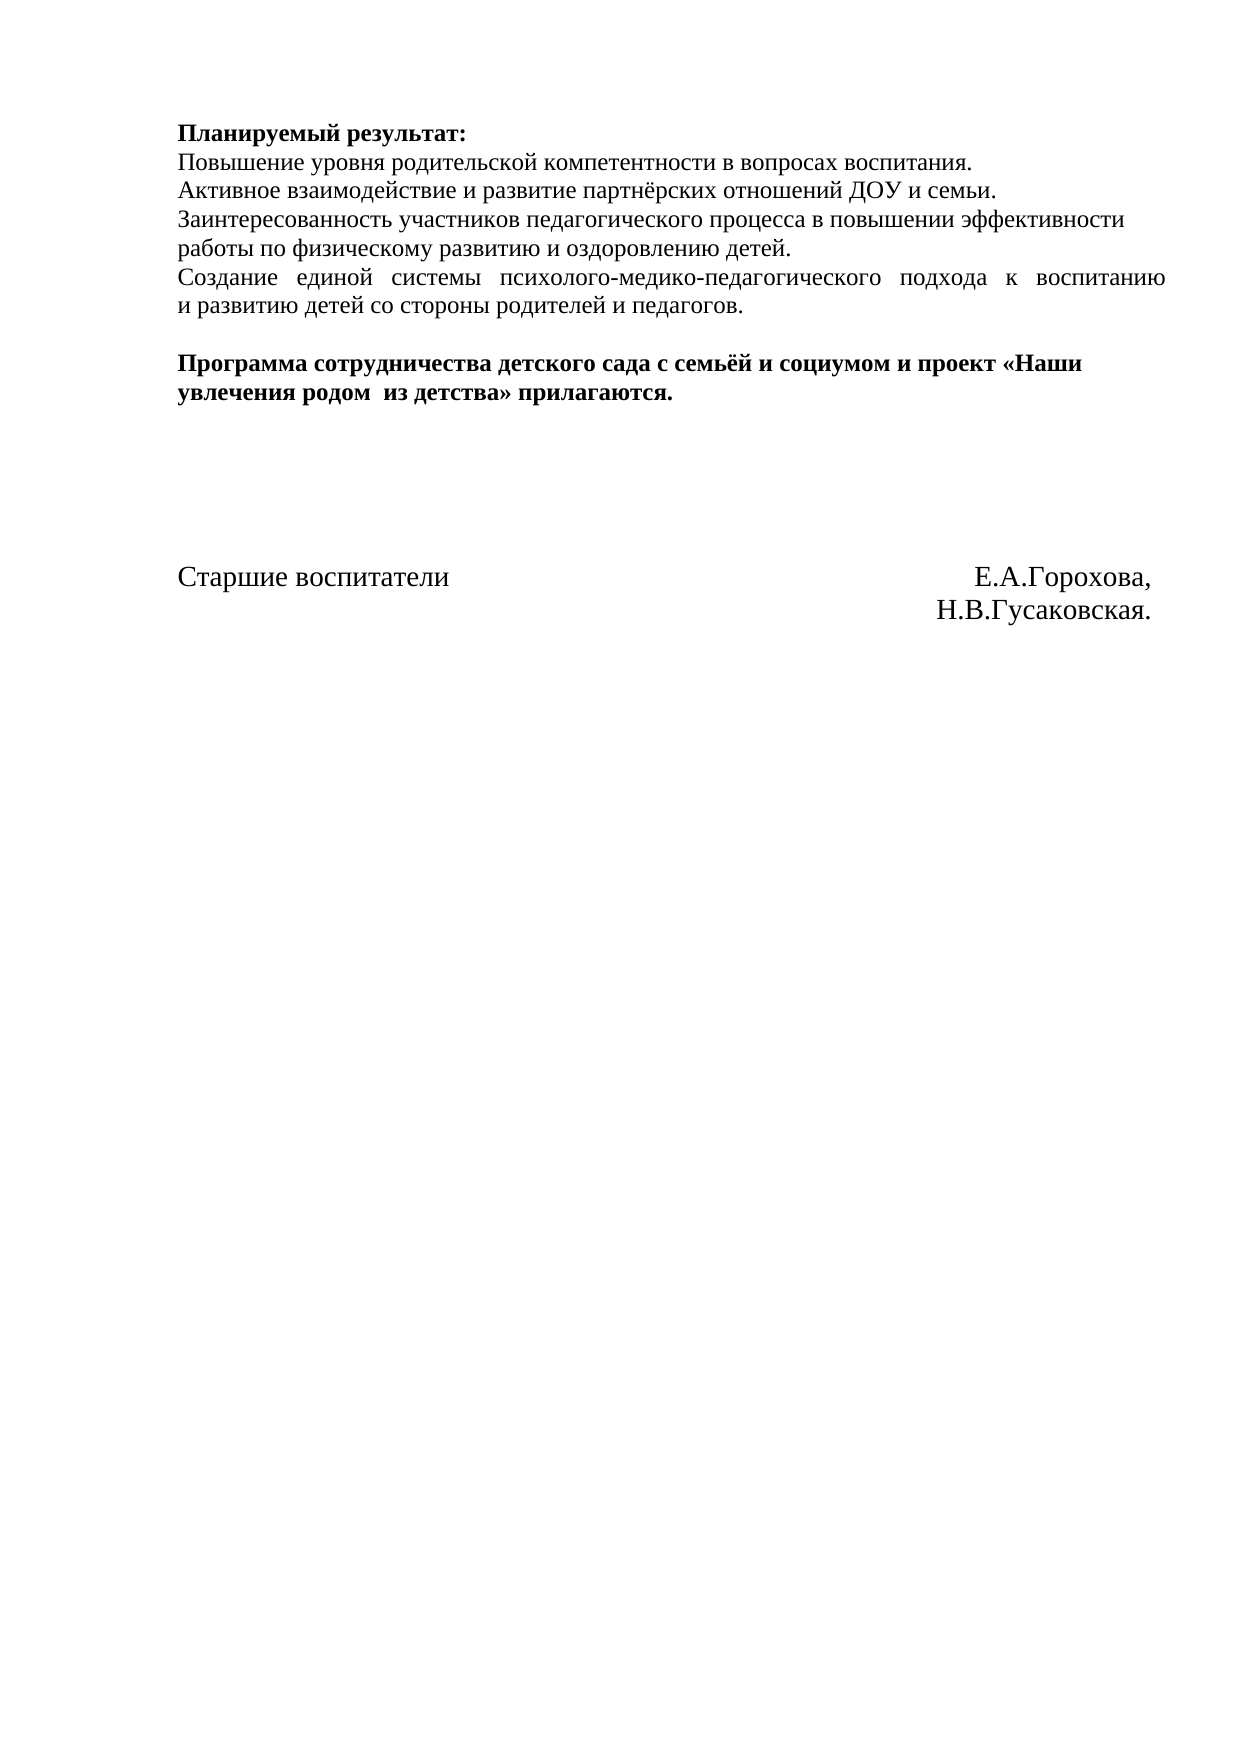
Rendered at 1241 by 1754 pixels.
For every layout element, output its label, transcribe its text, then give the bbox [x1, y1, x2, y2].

text Н.В.Гусаковская. [177, 592, 1152, 626]
text Создание единой системы психолого-медико-педагогического подхода к воспитанию и развитию детей со стороны родителей и педагогов. [177, 262, 1185, 319]
text Старшие воспитатели Е.А.Горохова, [177, 559, 1152, 592]
text Повышение уровня родительской компетентности в вопросах воспитания. [177, 147, 1152, 176]
text Заинтересованность участников педагогического процесса в повышении эффективности работы по физическому развитию и оздоровлению детей. [177, 204, 1185, 262]
text Активное взаимодействие и развитие партнёрских отношений ДОУ и семьи. [177, 176, 1185, 204]
text Программа сотрудничества детского сада с семьёй и социумом и проект «Наши увлечения родом из детства» прилагаются. [177, 348, 1152, 406]
text Планируемый результат: [177, 118, 1152, 147]
